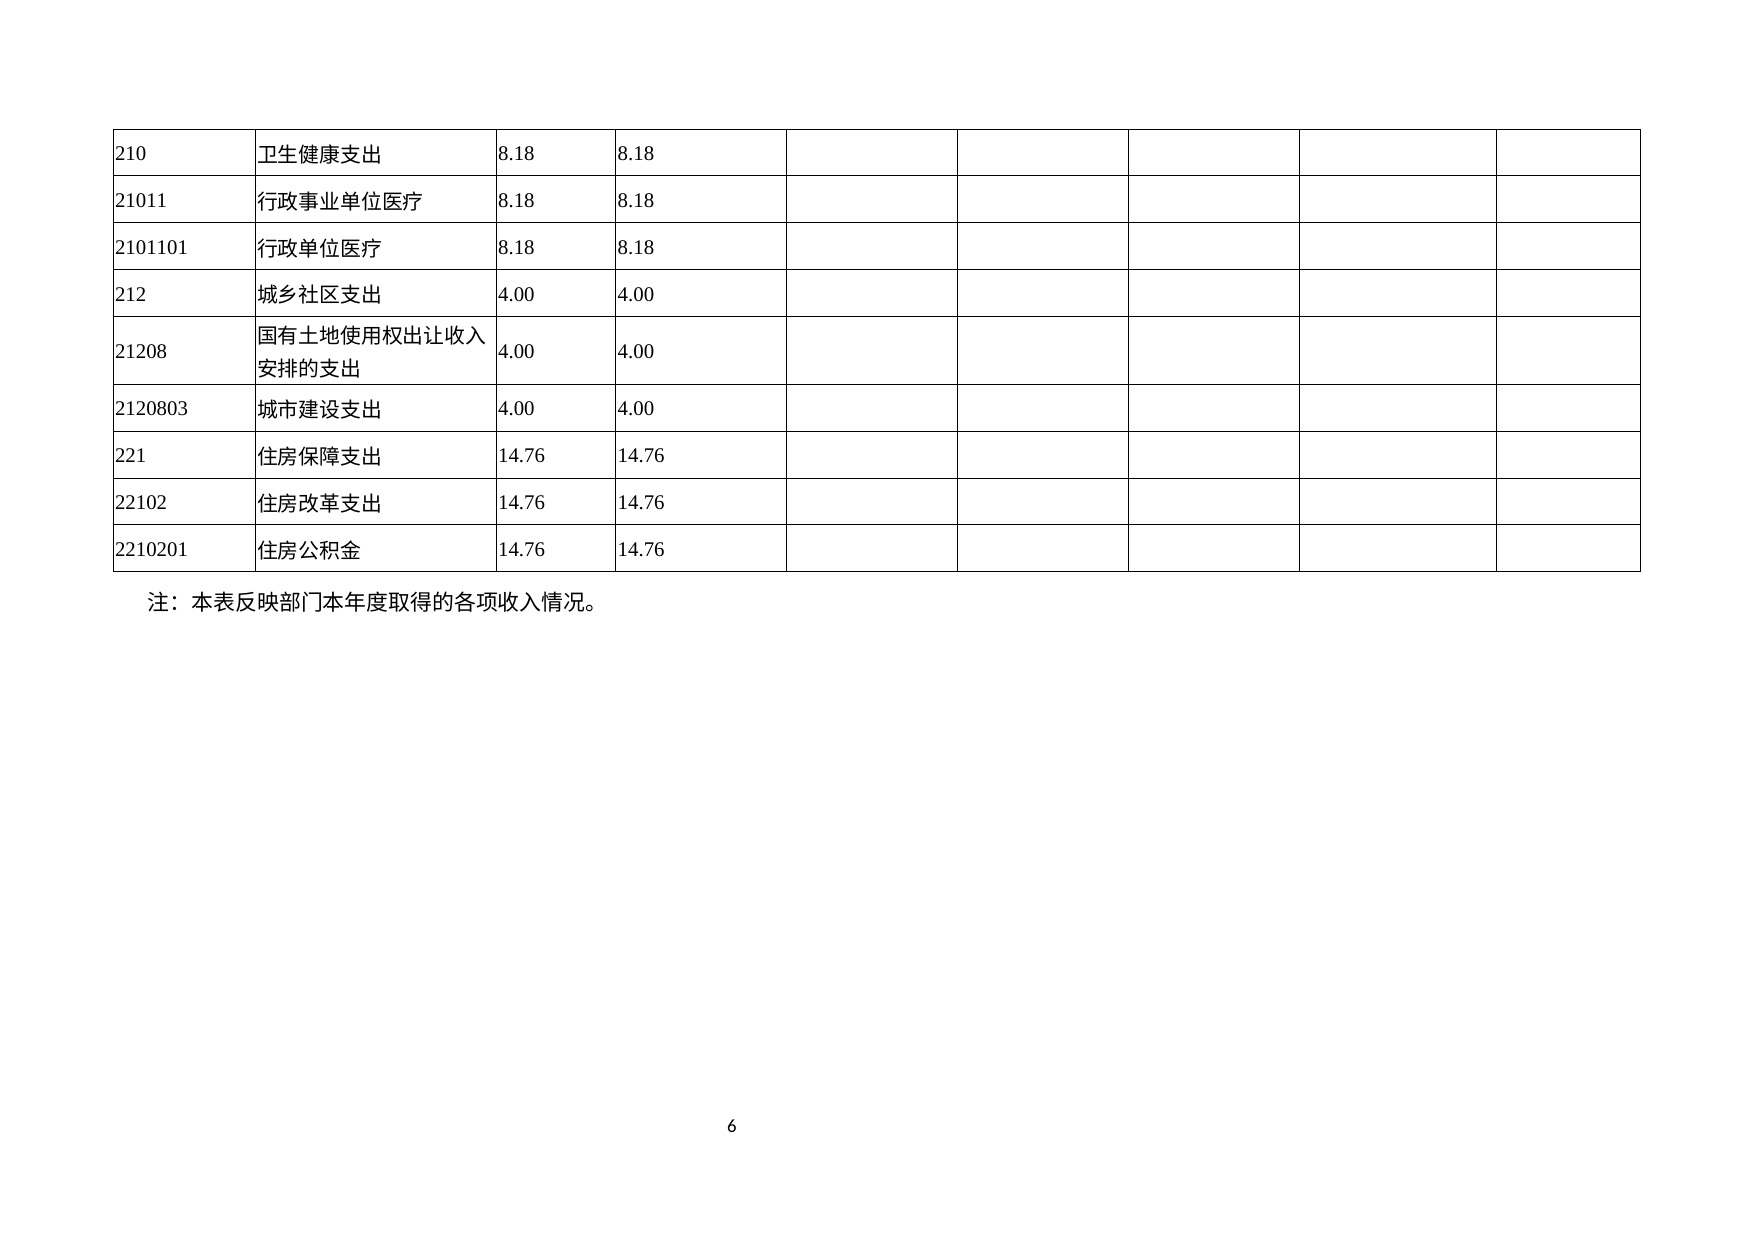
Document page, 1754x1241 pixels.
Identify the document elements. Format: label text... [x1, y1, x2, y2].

table_cell [1129, 525, 1299, 571]
table_cell [1300, 270, 1496, 316]
table_cell 8.18 [497, 176, 615, 222]
table_cell 210 [114, 130, 255, 175]
table_cell [1129, 432, 1299, 477]
table_cell 21011 [114, 176, 255, 222]
table_cell [787, 432, 957, 477]
table_cell [1129, 385, 1299, 431]
table_cell 14.76 [497, 479, 615, 524]
table_cell [958, 270, 1128, 316]
table_cell 14.76 [497, 432, 615, 477]
table_cell 14.76 [616, 432, 786, 477]
table_cell 8.18 [616, 223, 786, 269]
table_cell [958, 223, 1128, 269]
table_cell 城市建设支出 [256, 385, 496, 431]
table_cell [787, 223, 957, 269]
table_cell [1129, 317, 1299, 384]
table_cell 4.00 [616, 317, 786, 384]
table_cell [1129, 176, 1299, 222]
table_cell [1300, 176, 1496, 222]
table_cell 2210201 [114, 525, 255, 571]
table_cell [1129, 223, 1299, 269]
table_cell 卫生健康支出 [256, 130, 496, 175]
table_cell [787, 270, 957, 316]
text 注：本表反映部门本年度取得的各项收入情况。 [148, 585, 1606, 617]
table_cell 8.18 [616, 176, 786, 222]
table_cell [958, 176, 1128, 222]
table_cell 4.00 [497, 317, 615, 384]
table_cell 221 [114, 432, 255, 477]
table_cell [1129, 479, 1299, 524]
table_cell [1300, 130, 1496, 175]
table_cell 4.00 [616, 270, 786, 316]
table_cell [958, 385, 1128, 431]
table_cell 行政单位医疗 [256, 223, 496, 269]
table_cell [1300, 525, 1496, 571]
table_cell [958, 130, 1128, 175]
table_cell 14.76 [497, 525, 615, 571]
table_cell [1129, 130, 1299, 175]
table_cell [1497, 525, 1640, 571]
table_cell 国有土地使用权出让收入安排的支出 [256, 317, 496, 384]
table_cell [1300, 479, 1496, 524]
table_cell [787, 525, 957, 571]
table_cell [787, 385, 957, 431]
table_cell 2101101 [114, 223, 255, 269]
table_cell [1497, 176, 1640, 222]
table_cell [958, 317, 1128, 384]
table_cell 2120803 [114, 385, 255, 431]
table_cell [787, 317, 957, 384]
table_cell 21208 [114, 317, 255, 384]
table_cell [1497, 270, 1640, 316]
table_cell 住房公积金 [256, 525, 496, 571]
table_cell 8.18 [497, 130, 615, 175]
table_cell [958, 525, 1128, 571]
table_cell [787, 176, 957, 222]
table_cell [1300, 317, 1496, 384]
table_cell [1300, 432, 1496, 477]
table_cell 8.18 [616, 130, 786, 175]
table_cell 14.76 [616, 525, 786, 571]
table_cell 4.00 [497, 270, 615, 316]
table_cell 212 [114, 270, 255, 316]
table_cell 住房保障支出 [256, 432, 496, 477]
table_cell [1300, 385, 1496, 431]
table_cell 4.00 [497, 385, 615, 431]
table_cell [958, 479, 1128, 524]
table_cell 行政事业单位医疗 [256, 176, 496, 222]
table_cell 住房改革支出 [256, 479, 496, 524]
table_cell [1300, 223, 1496, 269]
table_cell 城乡社区支出 [256, 270, 496, 316]
table_cell [787, 479, 957, 524]
table_cell [1497, 479, 1640, 524]
table_cell [787, 130, 957, 175]
table_cell [1497, 223, 1640, 269]
table_cell 4.00 [616, 385, 786, 431]
table_cell [1497, 130, 1640, 175]
table_cell [1497, 432, 1640, 477]
table_cell 14.76 [616, 479, 786, 524]
table_cell [958, 432, 1128, 477]
table_cell 8.18 [497, 223, 615, 269]
table_cell [1497, 317, 1640, 384]
table_cell [1497, 385, 1640, 431]
table_cell 22102 [114, 479, 255, 524]
table_cell [1129, 270, 1299, 316]
